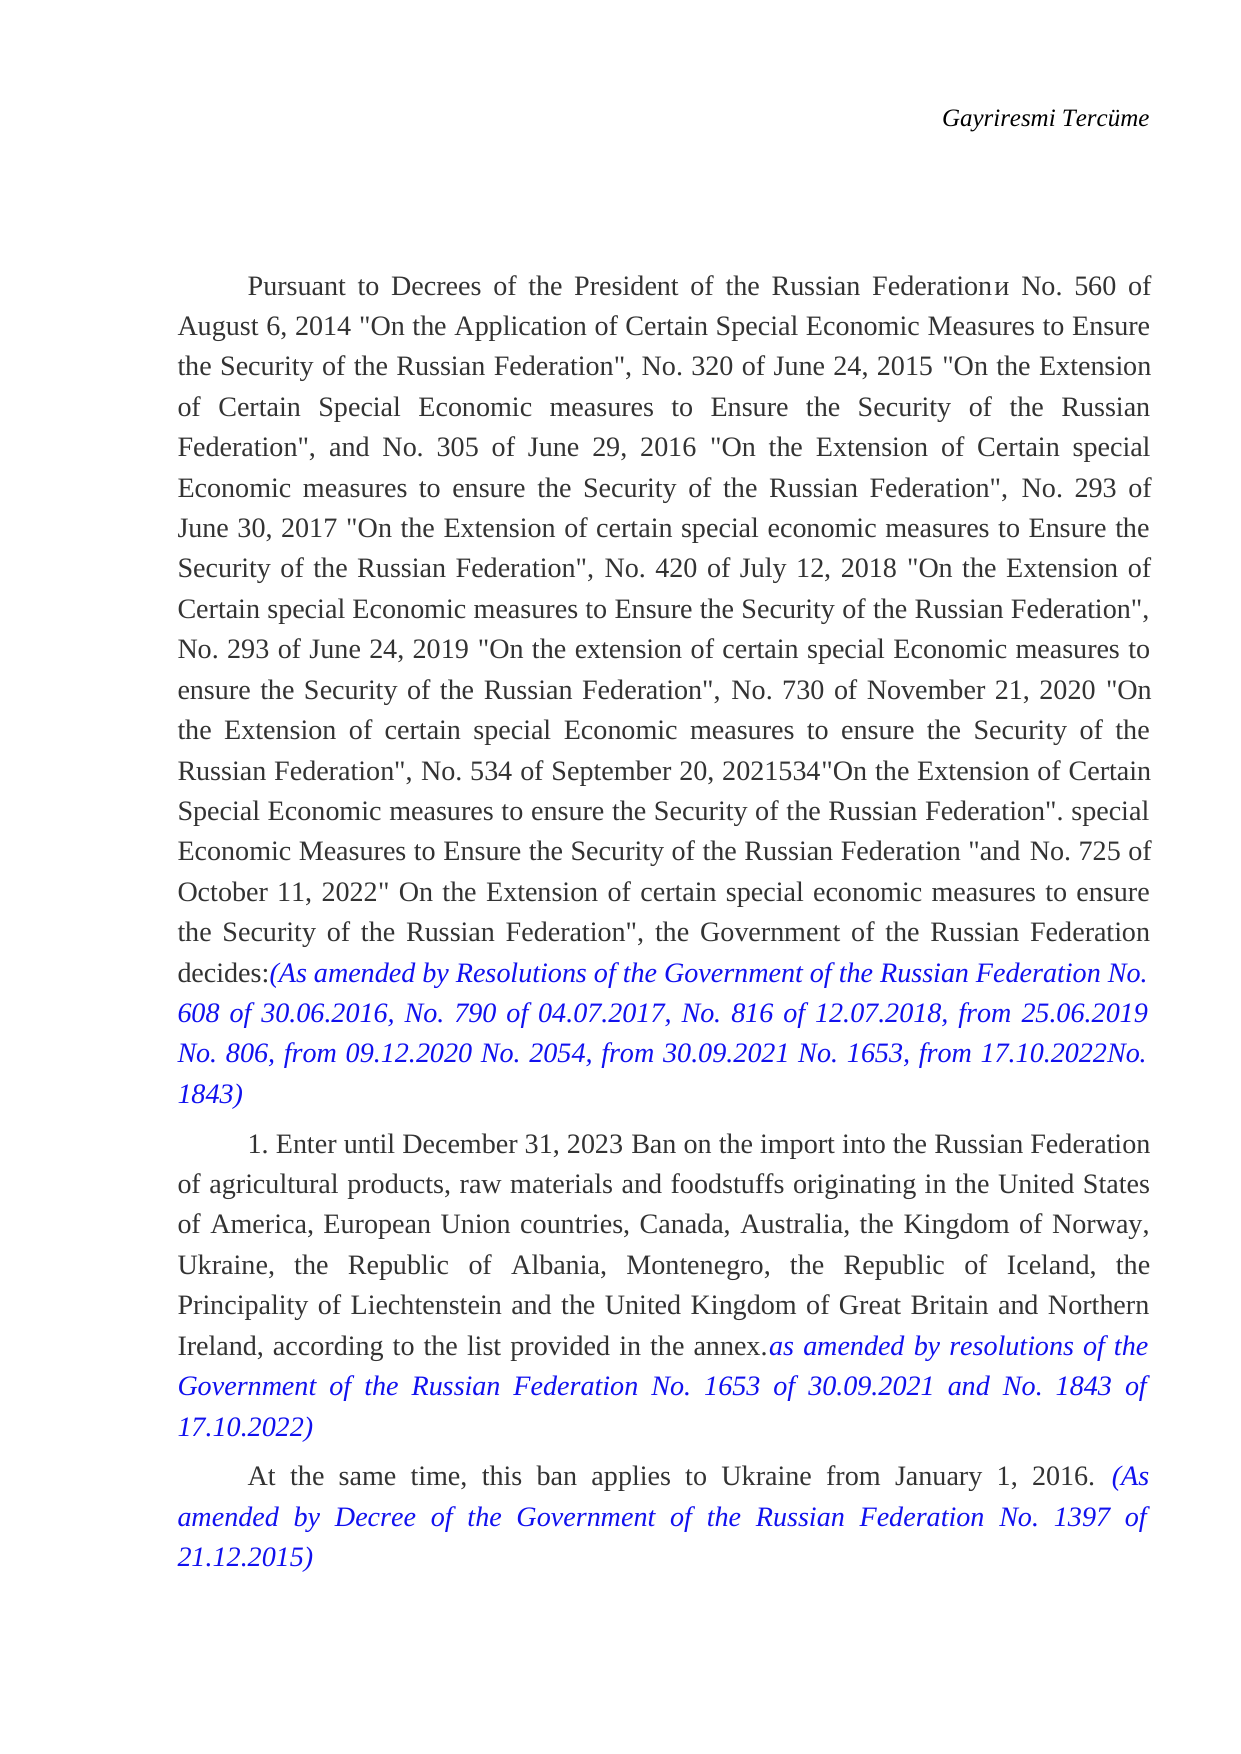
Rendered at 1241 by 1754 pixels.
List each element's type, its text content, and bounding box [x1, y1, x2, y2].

text 1. Enter until December 31, 2023 Ban on the import into the Russian Federation of agricultural products, raw materials and foodstuffs originating in the United States of America, European Union countries, Canada, Australia, the Kingdom of Norway, Ukraine, the Republic of Albania, Montenegro, the Republic of Iceland, the Principality of Liechtenstein and the United Kingdom of Great Britain and Northern Ireland, according to the list provided in the annex.as amended by resolutions of the Government of the Russian Federation No. 1653 of 30.09.2021 and No. 1843 of 17.10.2022) [177, 1127, 1152, 1442]
text At the same time, this ban applies to Ukraine from January 1, 2016. (As amended by Decree of the Government of the Russian Federation No. 1397 of 21.12.2015) [177, 1459, 1152, 1573]
text Pursuant to Decrees of the President of the Russian Federationи No. 560 of August 6, 2014 "On the Application of Certain Special Economic Measures to Ensure the Security of the Russian Federation", No. 320 of June 24, 2015 "On the Extension of Certain Special Economic measures to Ensure the Security of the Russian Federation", and No. 305 of June 29, 2016 "On the Extension of Certain special Economic measures to ensure the Security of the Russian Federation", No. 293 of June 30, 2017 "On the Extension of certain special economic measures to Ensure the Security of the Russian Federation", No. 420 of July 12, 2018 "On the Extension of Certain special Economic measures to Ensure the Security of the Russian Federation", No. 293 of June 24, 2019 "On the extension of certain special Economic measures to ensure the Security of the Russian Federation", No. 730 of November 21, 2020 "On the Extension of certain special Economic measures to ensure the Security of the Russian Federation", No. 534 of September 20, 2021534"On the Extension of Certain Special Economic measures to ensure the Security of the Russian Federation". special Economic Measures to Ensure the Security of the Russian Federation "and No. 725 of October 11, 2022" On the Extension of certain special economic measures to ensure the Security of the Russian Federation", the Government of the Russian Federation decides:(As amended by Resolutions of the Government of the Russian Federation No. 608 of 30.06.2016, No. 790 of 04.07.2017, No. 816 of 12.07.2018, from 25.06.2019 No. 806, from 09.12.2020 No. 2054, from 30.09.2021 No. 1653, from 17.10.2022No. 1843) [177, 268, 1152, 1109]
